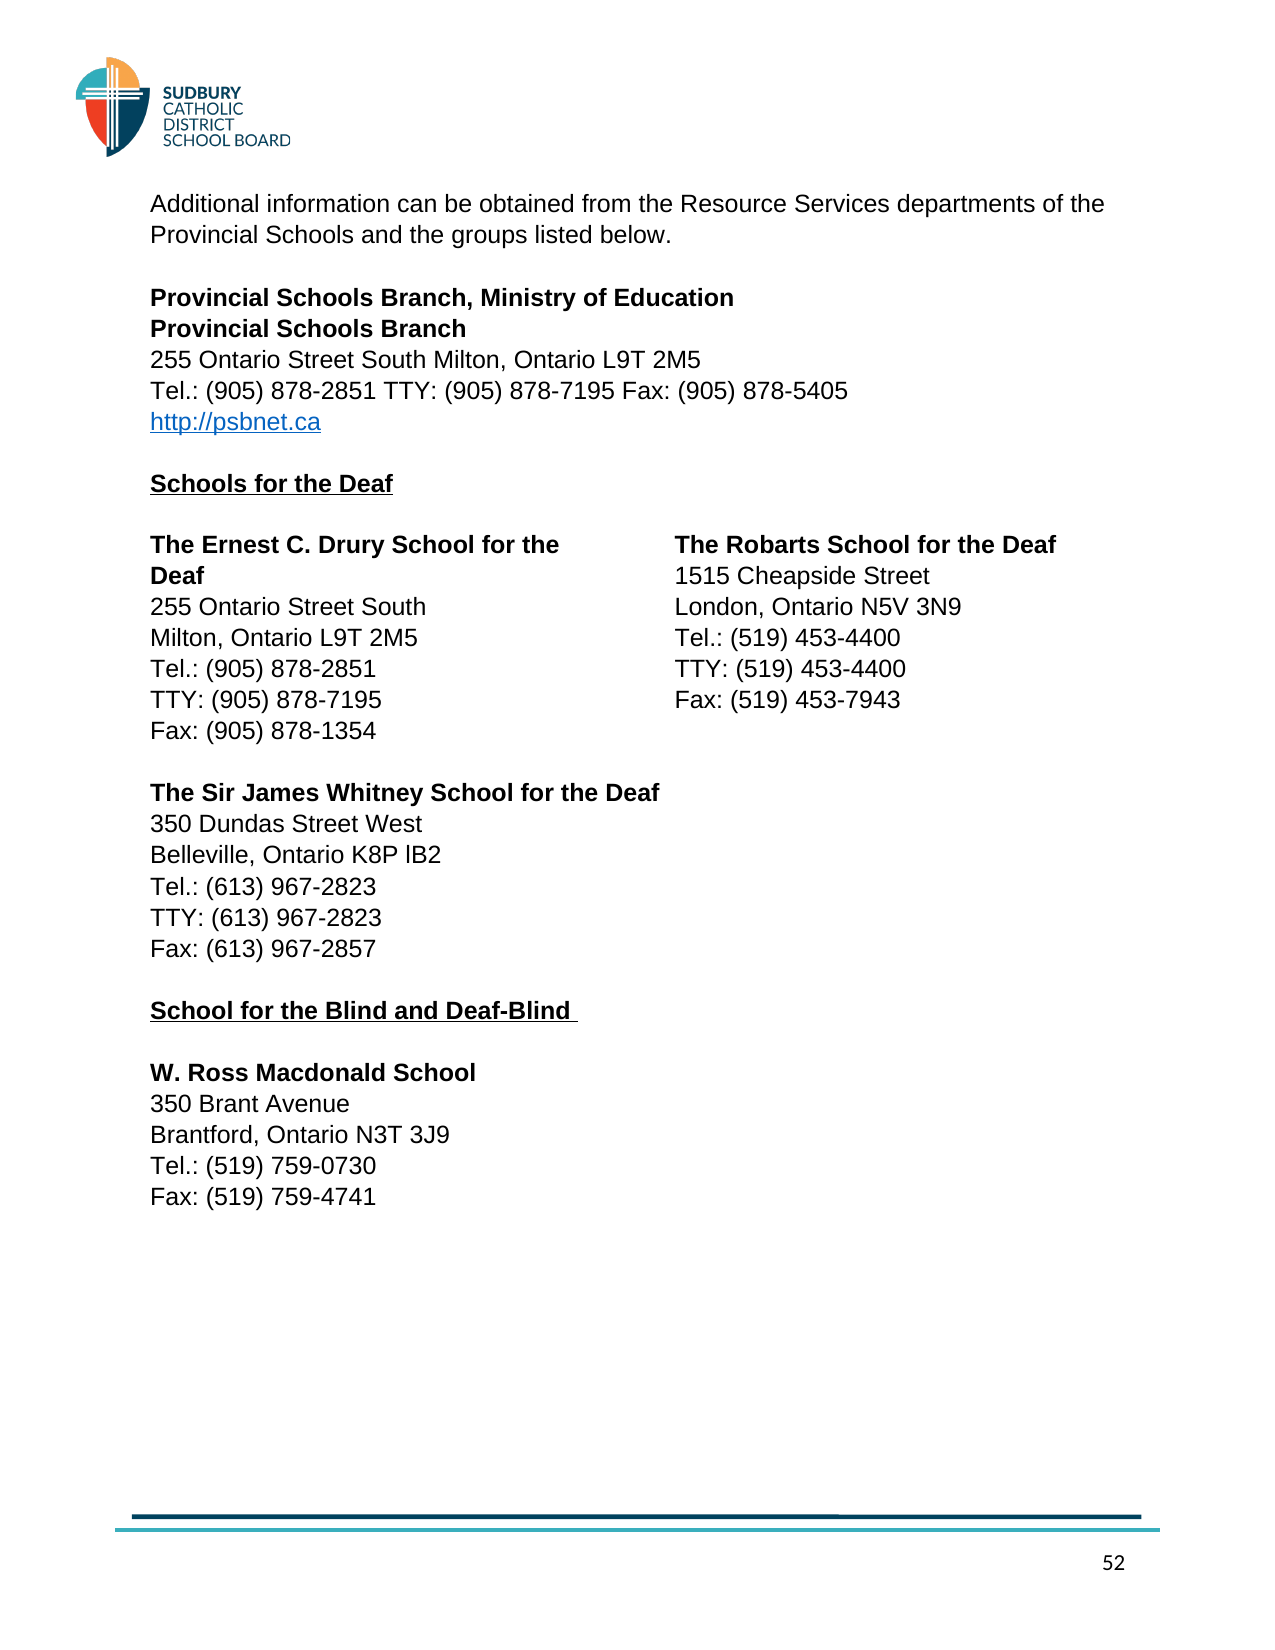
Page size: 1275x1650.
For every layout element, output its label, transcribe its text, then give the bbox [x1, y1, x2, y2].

text Tel.: (613) 967-2823 [150, 872, 1125, 900]
text 1515 Cheapside Street [674, 561, 1125, 590]
text Provincial Schools Branch [150, 314, 1125, 342]
text W. Ross Macdonald School [150, 1058, 1125, 1087]
text Brantford, Ontario N3T 3J9 [150, 1120, 1125, 1149]
text School for the Blind and Deaf-Blind [150, 996, 1125, 1024]
text TTY: (613) 967-2823 [150, 903, 1125, 931]
text Tel.: (519) 453-4400 [674, 623, 1125, 652]
text Provincial Schools Branch, Ministry of Education [150, 283, 1125, 311]
text http://psbnet.ca [150, 407, 1125, 436]
text The Robarts School for the Deaf [674, 530, 1125, 559]
text Additional information can be obtained from the Resource Services departments of the Provincial Schools and the groups listed below. [150, 189, 1125, 249]
text 255 Ontario Street South [150, 592, 601, 621]
text Milton, Ontario L9T 2M5 [150, 623, 601, 652]
text Tel.: (905) 878-2851 TTY: (905) 878-7195 Fax: (905) 878-5405 [150, 376, 1125, 404]
text London, Ontario N5V 3N9 [674, 592, 1125, 621]
text Fax: (519) 453-7943 [674, 685, 1125, 714]
text 350 Dundas Street West [150, 809, 1125, 838]
text 350 Brant Avenue [150, 1089, 1125, 1118]
text Tel.: (519) 759-0730 [150, 1151, 1125, 1180]
text The Sir James Whitney School for the Deaf [150, 778, 1125, 807]
text TTY: (519) 453-4400 [674, 654, 1125, 683]
text Belleville, Ontario K8P lB2 [150, 841, 1125, 869]
text Fax: (613) 967-2857 [150, 934, 1125, 962]
text Fax: (519) 759-4741 [150, 1182, 1125, 1211]
text 255 Ontario Street South Milton, Ontario L9T 2M5 [150, 345, 1125, 373]
text The Ernest C. Drury School for the Deaf [150, 530, 601, 590]
text Fax: (905) 878-1354 [150, 716, 601, 745]
text TTY: (905) 878-7195 [150, 685, 601, 714]
text Schools for the Deaf [150, 469, 1125, 498]
text Tel.: (905) 878-2851 [150, 654, 601, 683]
